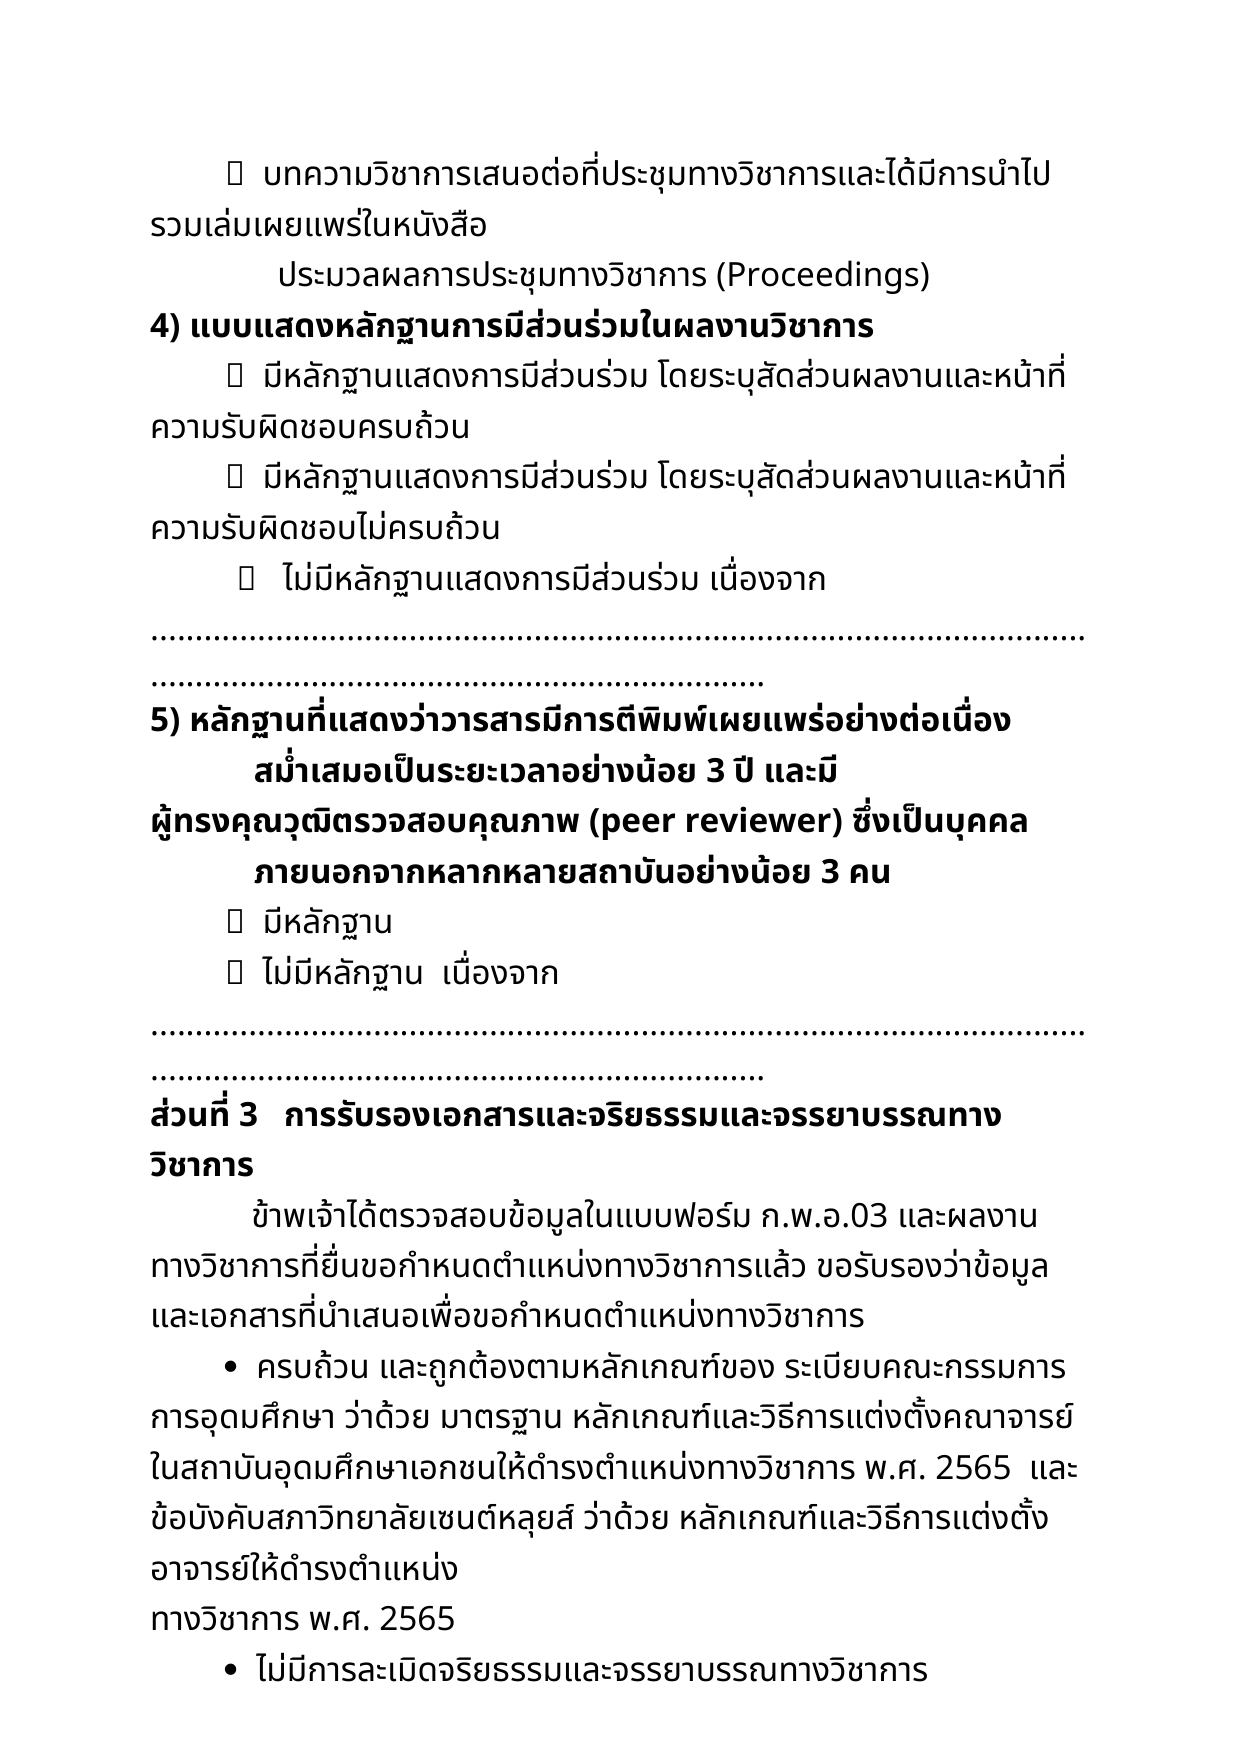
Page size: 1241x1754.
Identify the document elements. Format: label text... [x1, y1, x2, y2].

text 5) หลักฐานที่แสดงว่าวารสารมีการตีพิมพ์เผยแพร่อย่างต่อเนื่องสม่ำเสมอเป็นระยะเวลาอย่างน้อย 3 ปี และมี [150, 696, 1095, 797]
text ครบถ้วน และถูกต้องตามหลักเกณฑ์ของ ระเบียบคณะกรรมการการอุดมศึกษา ว่าด้วย มาตรฐาน หลักเกณฑ์และวิธีการแต่งตั้งคณาจารย์ในสถาบันอุดมศึกษาเอกชนให้ดำรงตำแหน่งทางวิชาการ พ.ศ. 2565 และข้อบังคับสภาวิทยาลัยเซนต์หลุยส์ ว่าด้วย หลักเกณฑ์และวิธีการแต่งตั้งอาจารย์ให้ดำรงตำแหน่ง [150, 1343, 1090, 1595]
text 4) แบบแสดงหลักฐานการมีส่วนร่วมในผลงานวิชาการ [150, 302, 1090, 352]
text  ไม่มีหลักฐานแสดงการมีส่วนร่วม เนื่องจาก .............................................................................................................................................................................. [150, 554, 1090, 696]
text ทางวิชาการ พ.ศ. 2565 [150, 1595, 1090, 1646]
text ผู้ทรงคุณวุฒิตรวจสอบคุณภาพ (peer reviewer) ซึ่งเป็นบุคคลภายนอกจากหลากหลายสถาบันอย่างน้อย 3 คน [150, 797, 1095, 898]
text  ไม่มีหลักฐาน เนื่องจาก .............................................................................................................................................................................. [150, 949, 1090, 1090]
text  มีหลักฐานแสดงการมีส่วนร่วม โดยระบุสัดส่วนผลงานและหน้าที่ความรับผิดชอบครบถ้วน [150, 352, 1090, 453]
text  มีหลักฐาน [150, 898, 1090, 949]
text  มีหลักฐานแสดงการมีส่วนร่วม โดยระบุสัดส่วนผลงานและหน้าที่ความรับผิดชอบไม่ครบถ้วน [150, 453, 1090, 554]
text ข้าพเจ้าได้ตรวจสอบข้อมูลในแบบฟอร์ม ก.พ.อ.03 และผลงานทางวิชาการที่ยื่นขอกำหนดตำแหน่งทางวิชาการแล้ว ขอรับรองว่าข้อมูลและเอกสารที่นำเสนอเพื่อขอกำหนดตำแหน่งทางวิชาการ [150, 1191, 1090, 1343]
text ประมวลผลการประชุมทางวิชาการ (Proceedings) [150, 251, 1090, 302]
text  บทความวิชาการเสนอต่อที่ประชุมทางวิชาการและได้มีการนำไปรวมเล่มเผยแพร่ในหนังสือ [150, 150, 1090, 251]
text ส่วนที่ 3 การรับรองเอกสารและจริยธรรมและจรรยาบรรณทางวิชาการ [150, 1090, 1090, 1191]
text ไม่มีการละเมิดจริยธรรมและจรรยาบรรณทางวิชาการ [225, 1646, 1090, 1696]
